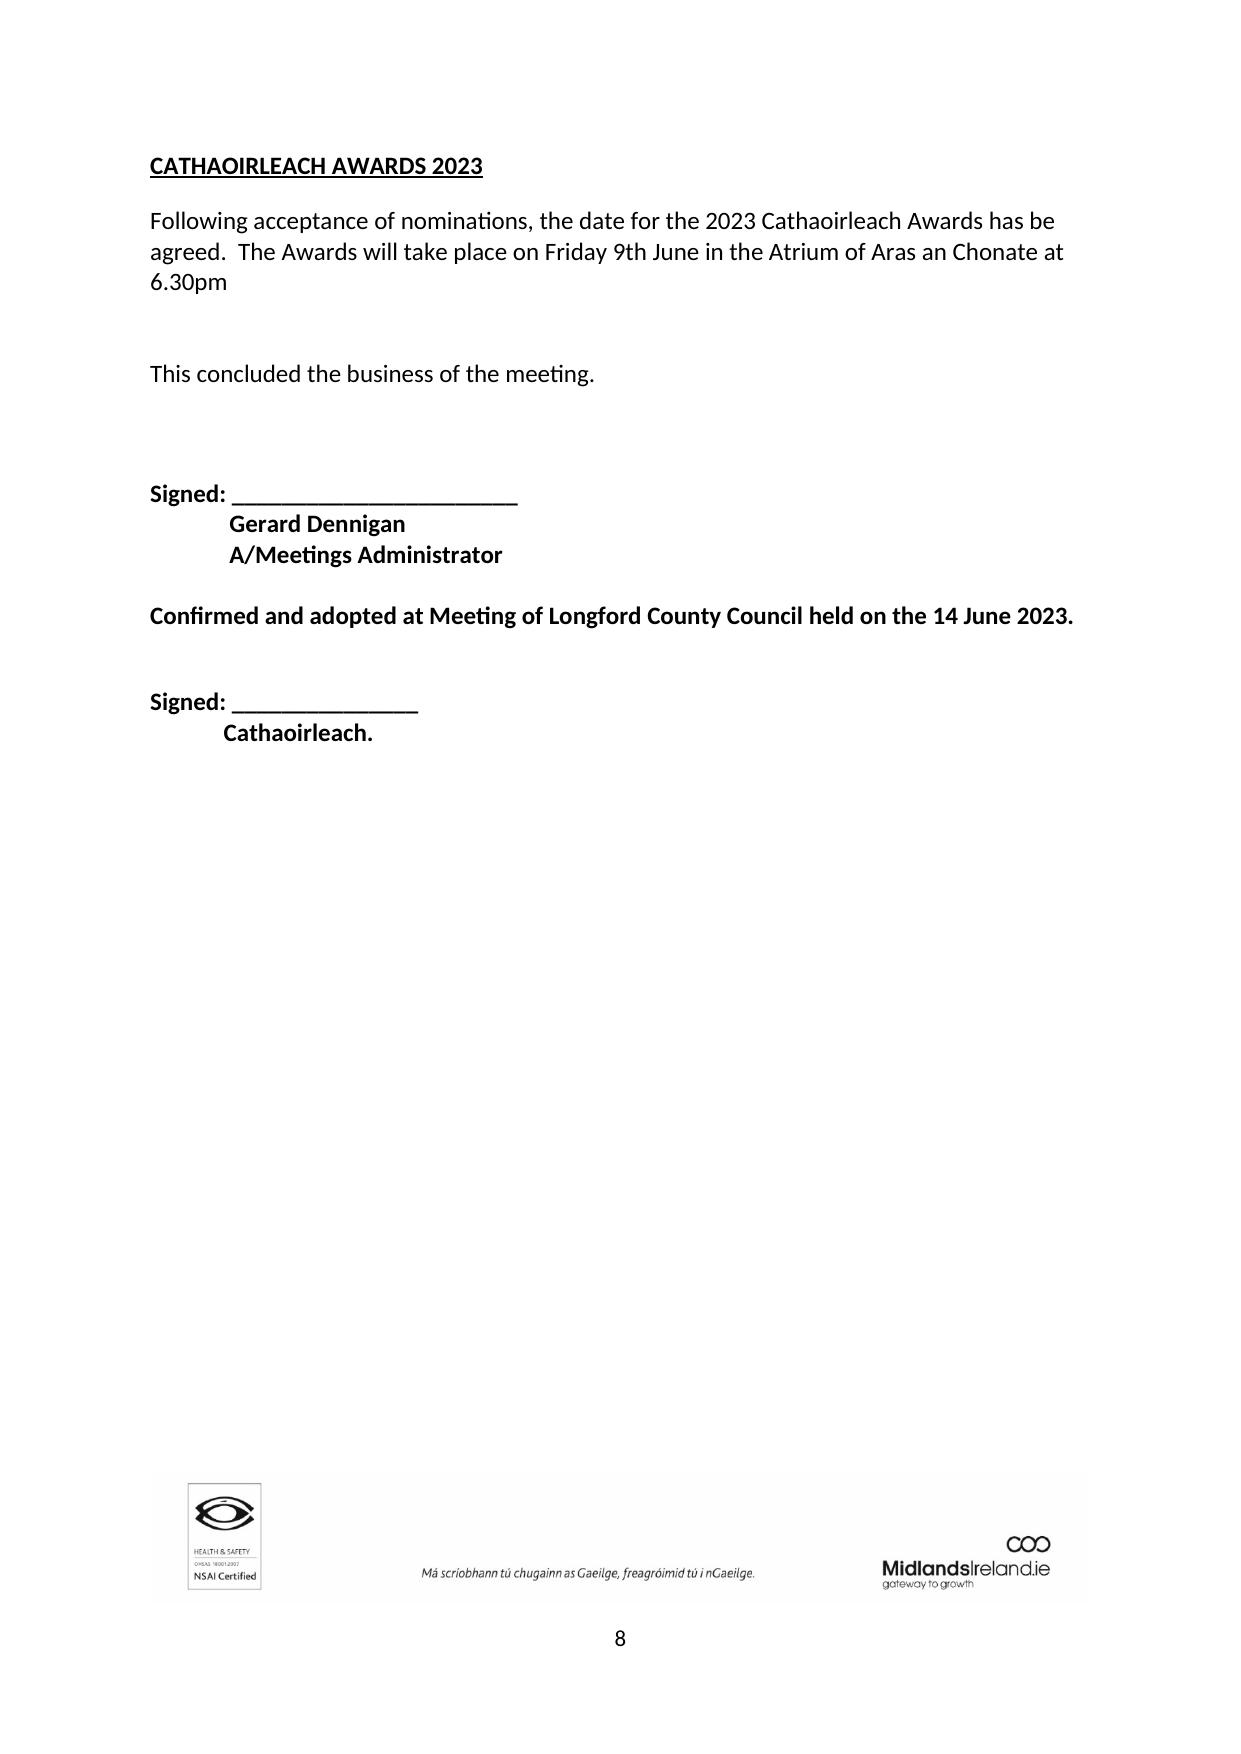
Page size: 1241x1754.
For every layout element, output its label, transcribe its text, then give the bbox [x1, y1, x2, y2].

text Signed: _______________ [150, 686, 1090, 717]
text CATHAOIRLEACH AWARDS 2023 [150, 150, 1090, 181]
text Gerard Dennigan [150, 508, 1090, 539]
text Cathaoirleach. [150, 717, 1090, 747]
text Following acceptance of nominations, the date for the 2023 Cathaoirleach Awards has be agreed. The Awards will take place on Friday 9th June in the Atrium of Aras an Chonate at 6.30pm [150, 206, 1090, 297]
text Signed: _______________________ [150, 478, 1090, 508]
picture [150, 1473, 1091, 1604]
text Confirmed and adopted at Meeting of Longford County Council held on the 14 June 2023. [150, 600, 1090, 630]
text A/Meetings Administrator [150, 539, 1090, 569]
text This concluded the business of the meeting. [150, 358, 1090, 389]
